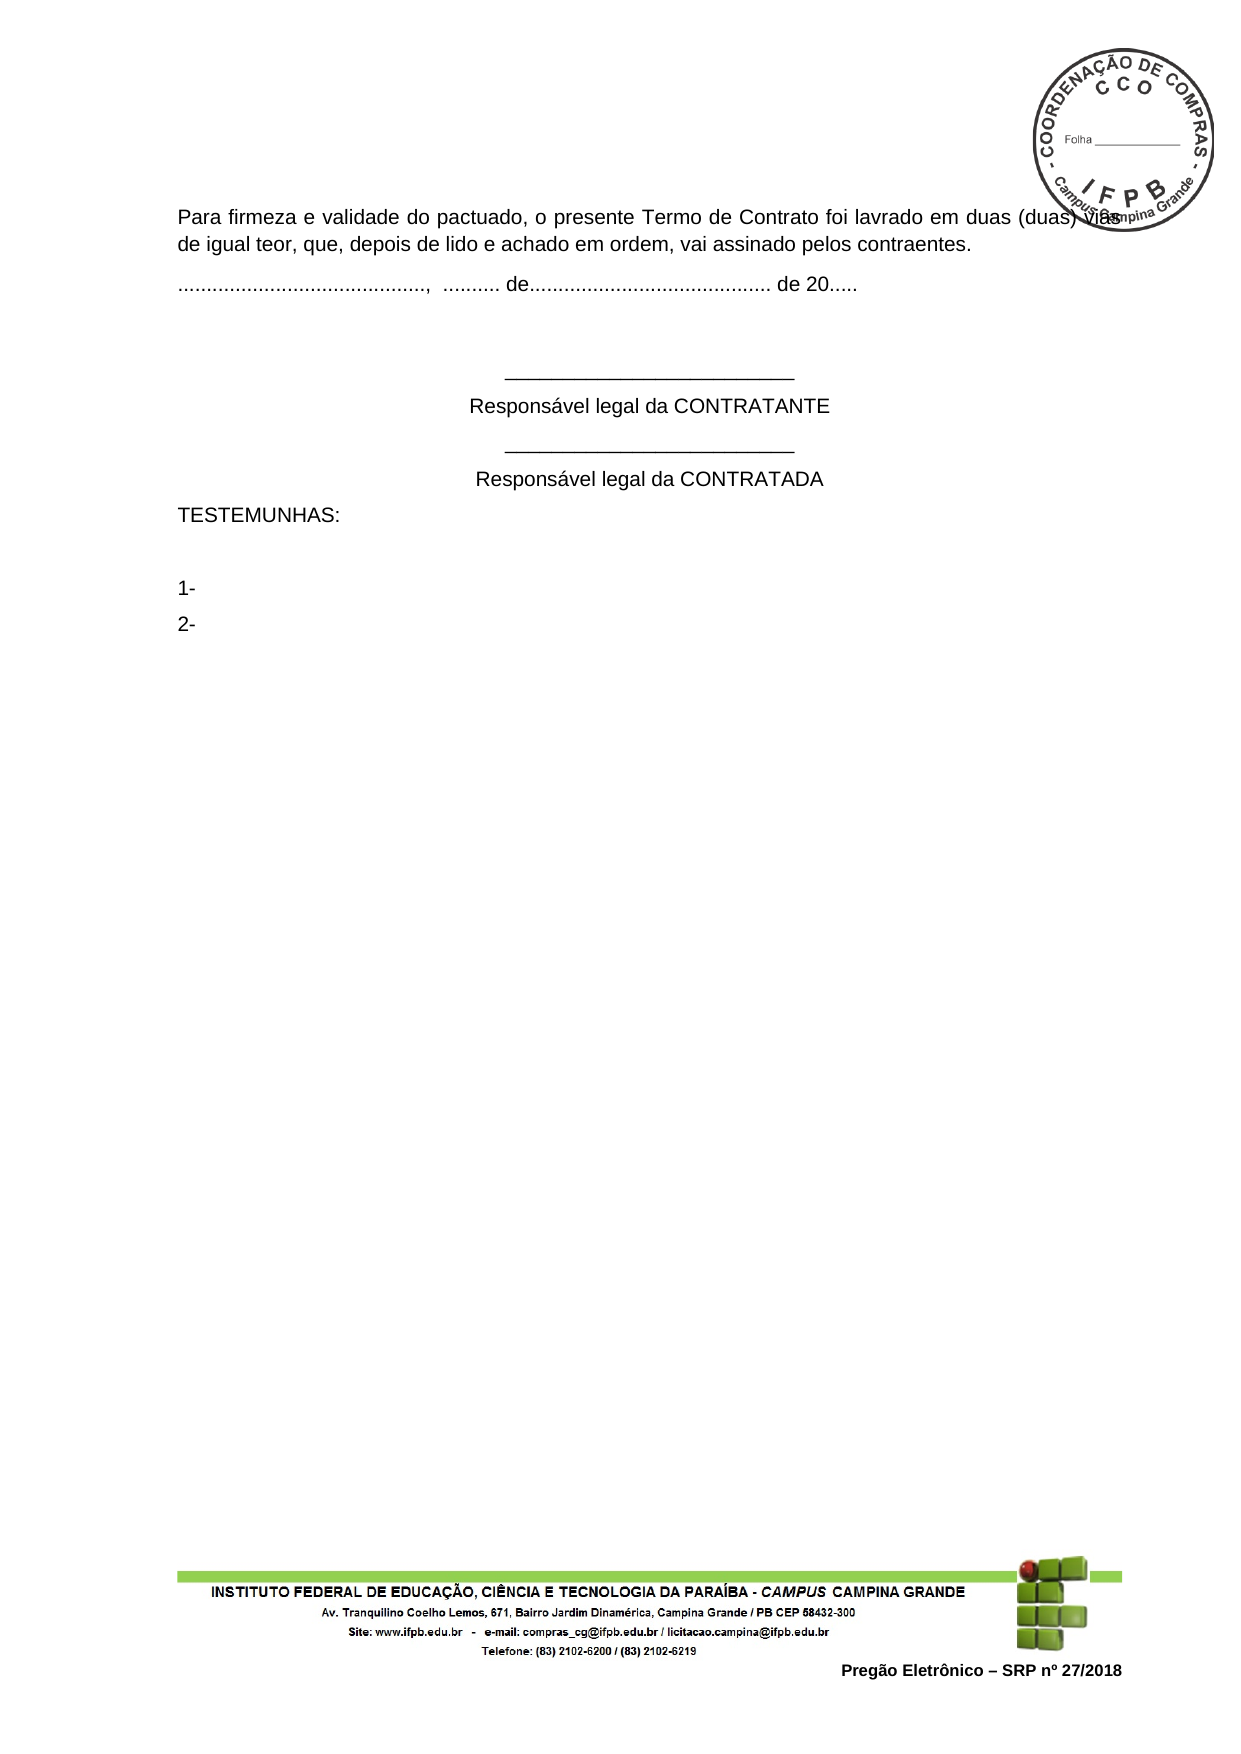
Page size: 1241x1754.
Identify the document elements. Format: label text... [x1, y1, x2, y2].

picture [177, 1549, 1123, 1661]
text 1- [177, 576, 1122, 600]
text ..........................................., .......... de.......................................... de 20..... [177, 272, 1124, 296]
picture [1032, 48, 1214, 232]
text Para firmeza e validade do pactuado, o presente Termo de Contrato foi lavrado em duas (duas) vias de igual teor, que, depois de lido e achado em ordem, vai assinado pelos contraentes. [177, 205, 1122, 256]
text Responsável legal da CONTRATANTE [177, 393, 1122, 417]
text _________________________ [177, 430, 1122, 454]
text TESTEMUNHAS: [177, 503, 1122, 527]
text _________________________ [177, 357, 1122, 381]
text Responsável legal da CONTRATADA [177, 466, 1122, 490]
text 2- [177, 612, 1122, 636]
